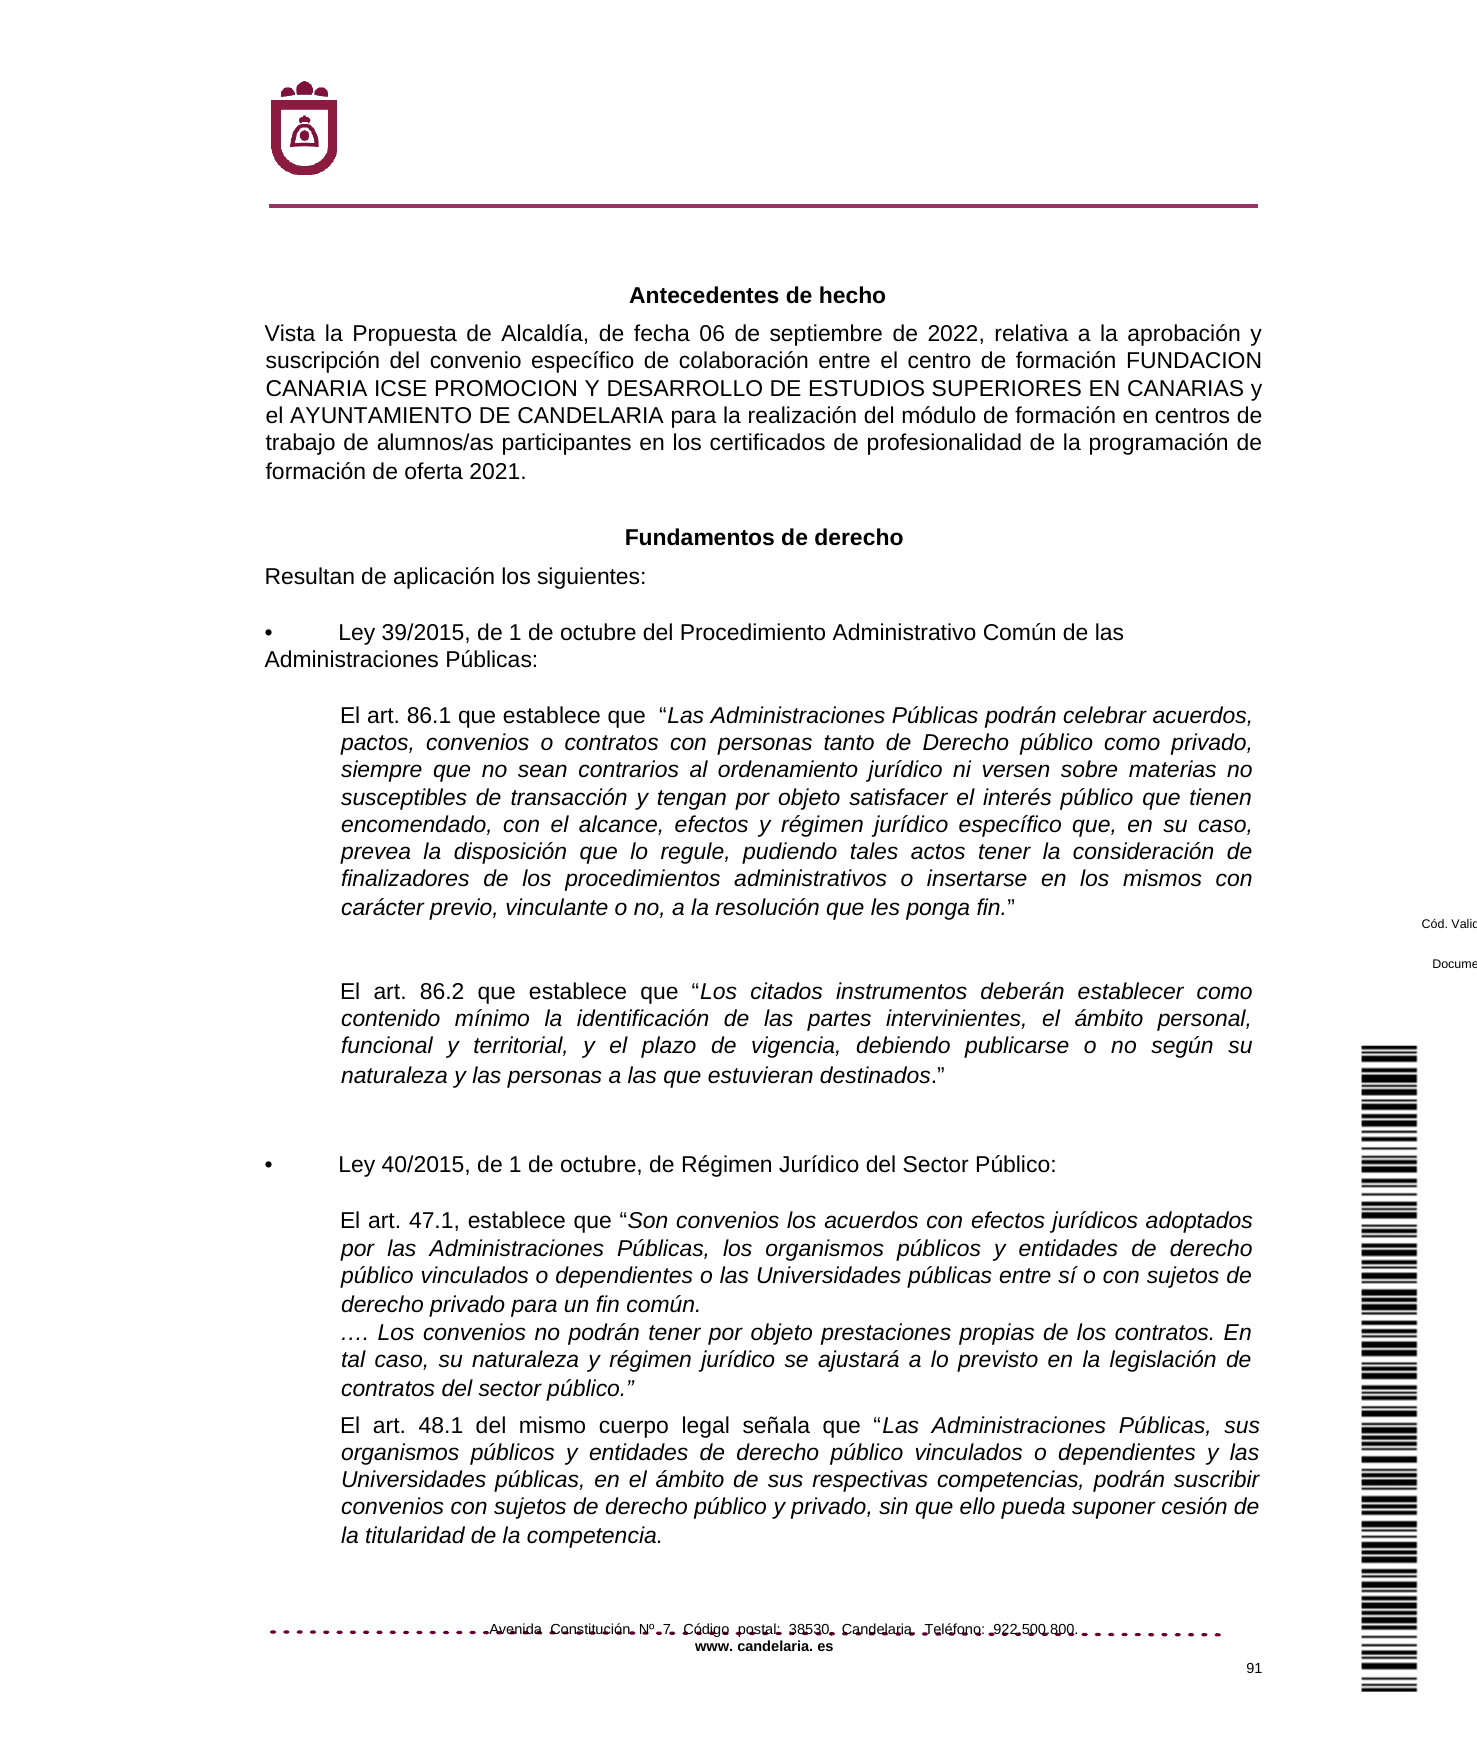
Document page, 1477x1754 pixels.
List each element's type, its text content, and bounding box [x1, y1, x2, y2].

text Vista la Propuesta de Alcaldía, de fecha 06 de septiembre de 2022, relativa a la aprobación y suscripción del convenio específico de colaboración entre el centro de formación FUNDACION CANARIA ICSE PROMOCION Y DESARROLLO DE ESTUDIOS SUPERIORES EN CANARIAS y el AYUNTAMIENTO DE CANDELARIA para la realización del módulo de formación en centros de trabajo de alumnos/as participantes en los certificados de profesionalidad de la programación de formación de oferta 2021. [264, 320, 1263, 484]
subtitle Fundamentos de derecho [332, 524, 1196, 551]
picture [271, 81, 337, 175]
picture [1362, 1046, 1420, 1691]
list Ley 40/2015, de 1 de octubre, de Régimen Jurídico del Sector Público: [264, 1149, 1263, 1178]
subtitle Antecedentes de hecho [332, 282, 1183, 308]
list Ley 39/2015, de 1 de octubre del Procedimiento Administrativo Común de las [264, 619, 1263, 645]
text Resultan de aplicación los siguientes: [264, 563, 1263, 589]
text …. Los convenios no podrán tener por objeto prestaciones propias de los contratos. En tal caso, su naturaleza y régimen jurídico se ajustará a lo previsto en la legislación de contratos del sector público.” [340, 1318, 1255, 1401]
text El art. 86.1 que establece que “Las Administraciones Públicas podrán celebrar acuerdos, pactos, convenios o contratos con personas tanto de Derecho público como privado, siempre que no sean contrarios al ordenamiento jurídico ni versen sobre materias no susceptibles de transacción y tengan por objeto satisfacer el interés público que tienen encomendado, con el alcance, efectos y régimen jurídico específico que, en su caso, prevea la disposición que lo regule, pudiendo tales actos tener la consideración de finalizadores de los procedimientos administrativos o insertarse en los mismos con carácter previo, vinculante o no, a la resolución que les ponga fin.” [340, 702, 1256, 921]
text El art. 86.2 que establece que “Los citados instrumentos deberán establecer como contenido mínimo la identificación de las partes intervinientes, el ámbito personal, funcional y territorial, y el plazo de vigencia, debiendo publicarse o no según su naturaleza y las personas a las que estuvieran destinados.” [340, 978, 1255, 1088]
text El art. 48.1 del mismo cuerpo legal señala que “Las Administraciones Públicas, sus organismos públicos y entidades de derecho público vinculados o dependientes y las Universidades públicas, en el ámbito de sus respectivas competencias, podrán suscribir convenios con sujetos de derecho público y privado, sin que ello pueda suponer cesión de la titularidad de la competencia. [340, 1412, 1262, 1549]
text Administraciones Públicas: [264, 646, 1263, 673]
text El art. 47.1, establece que “Son convenios los acuerdos con efectos jurídicos adoptados por las Administraciones Públicas, los organismos públicos y entidades de derecho público vinculados o dependientes o las Universidades públicas entre sí o con sujetos de derecho privado para un fin común. [340, 1207, 1255, 1318]
